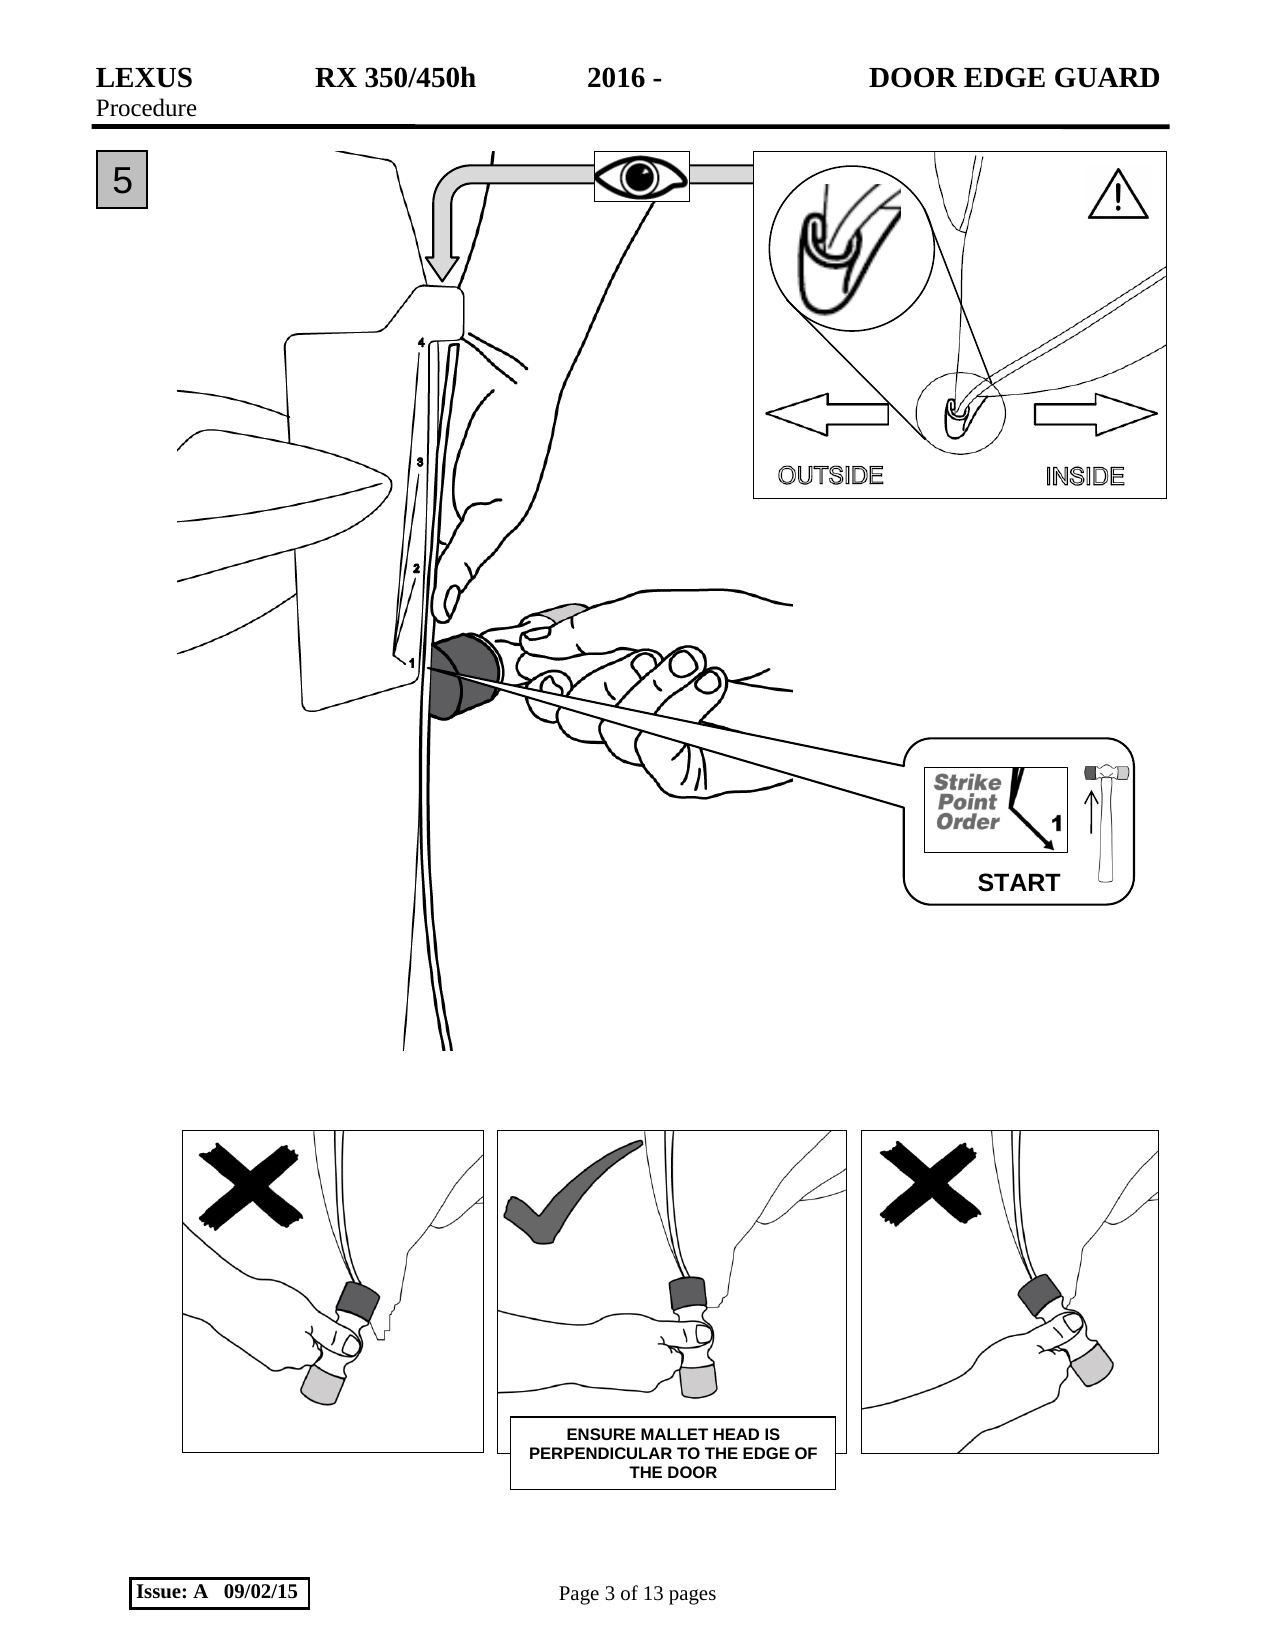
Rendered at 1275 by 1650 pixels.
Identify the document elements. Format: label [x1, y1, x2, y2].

picture [595, 152, 689, 201]
picture [862, 1131, 1158, 1453]
picture [183, 1131, 483, 1452]
picture [1083, 764, 1130, 883]
picture [754, 152, 1166, 498]
picture [690, 151, 753, 164]
picture [498, 1131, 846, 1453]
picture [177, 151, 793, 1051]
picture [925, 768, 1067, 852]
